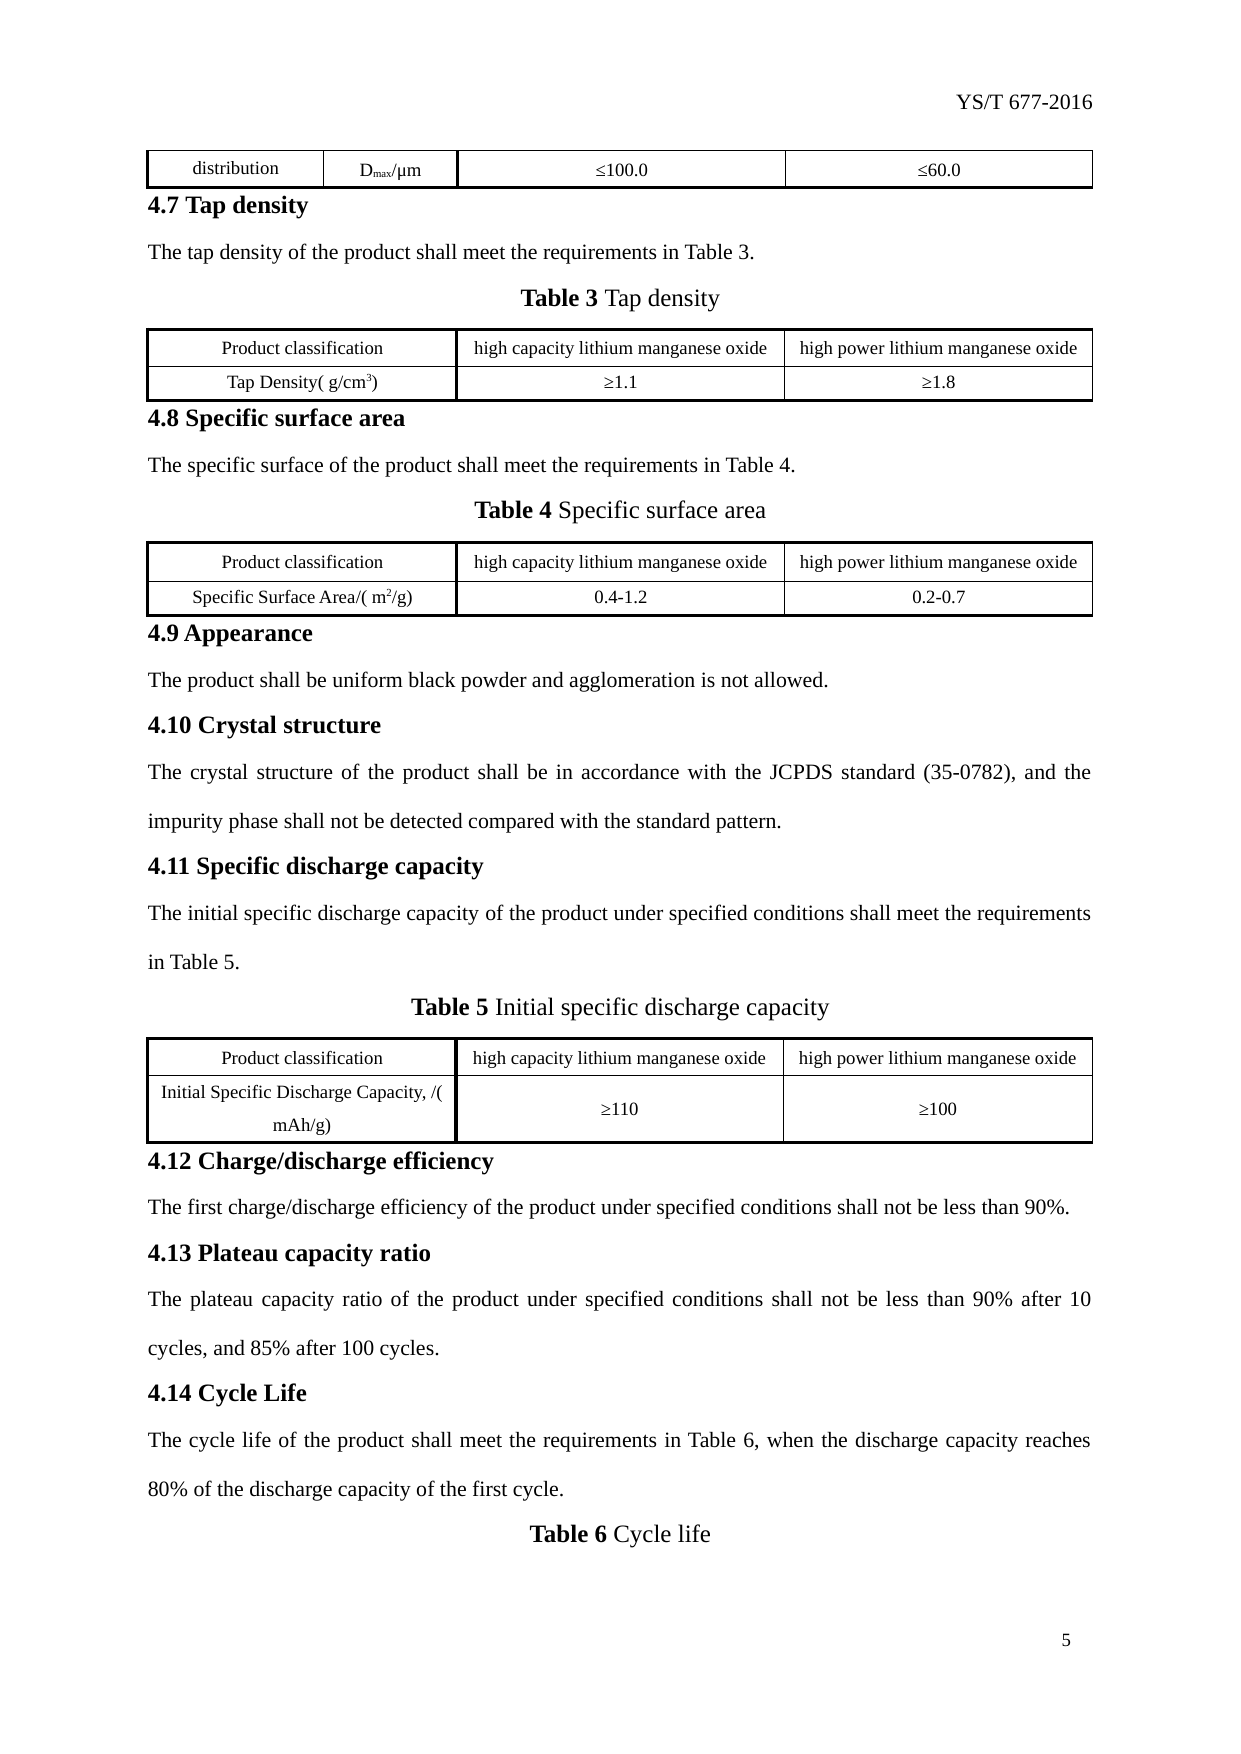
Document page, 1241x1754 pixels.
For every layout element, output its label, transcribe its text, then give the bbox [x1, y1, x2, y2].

table_header Product classification [149, 1040, 454, 1075]
text 4.13 Plateau capacity ratio [148, 1236, 1092, 1268]
table_cell Specific Surface Area/( m2/g) [149, 582, 455, 613]
table_header high power lithium manganese oxide [785, 544, 1092, 581]
text The specific surface of the product shall meet the requirements in Table 4. [148, 448, 1092, 481]
text 4.9 Appearance [148, 617, 1092, 649]
table_header high capacity lithium manganese oxide [458, 1040, 783, 1075]
text 4.8 Specific surface area [148, 402, 1092, 434]
text The tap density of the product shall meet the requirements in Table 3. [148, 236, 1092, 268]
text The initial specific discharge capacity of the product under specified conditions shall meet the requirements in Table 5. [148, 896, 1092, 977]
text 4.14 Cycle Life [148, 1377, 1092, 1409]
text Table 5 Initial specific discharge capacity [148, 990, 1092, 1023]
text The cycle life of the product shall meet the requirements in Table 6, when the discharge capacity reaches 80% of the discharge capacity of the first cycle. [148, 1423, 1092, 1505]
text Table 4 Specific surface area [148, 494, 1092, 526]
table_cell ≥1.1 [458, 367, 784, 398]
text 4.10 Crystal structure [148, 709, 1092, 741]
table_cell 0.2-0.7 [785, 582, 1092, 613]
table_header high power lithium manganese oxide [784, 1040, 1092, 1075]
table_header high power lithium manganese oxide [785, 331, 1092, 366]
table_header high capacity lithium manganese oxide [458, 331, 784, 366]
text 4.11 Specific discharge capacity [148, 849, 1092, 882]
text 4.12 Charge/discharge efficiency [148, 1144, 1092, 1176]
table_header Product classification [149, 544, 455, 581]
text 4.7 Tap density [148, 189, 1092, 221]
text The crystal structure of the product shall be in accordance with the JCPDS standard (35-0782), and the impurity phase shall not be detected compared with the standard pattern. [148, 756, 1092, 837]
table_cell ≥110 [458, 1076, 783, 1141]
table_cell Tap Density( g/cm3) [149, 367, 455, 398]
text The product shall be uniform black powder and agglomeration is not allowed. [148, 663, 1092, 696]
table_cell Dmax/μm [324, 151, 456, 186]
table_cell ≥1.8 [785, 367, 1092, 398]
table_cell 0.4-1.2 [458, 582, 784, 613]
table_cell ≤60.0 [786, 151, 1092, 186]
text The first charge/discharge efficiency of the product under specified conditions shall not be less than 90%. [148, 1191, 1092, 1223]
text Table 3 Tap density [148, 281, 1092, 313]
table_cell ≥100 [784, 1076, 1092, 1141]
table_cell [149, 151, 323, 186]
table_header Product classification [149, 331, 455, 366]
text Table 6 Cycle life [148, 1517, 1092, 1550]
table_header high capacity lithium manganese oxide [458, 544, 784, 581]
text The plateau capacity ratio of the product under specified conditions shall not be less than 90% after 10 cycles, and 85% after 100 cycles. [148, 1283, 1092, 1364]
table_cell ≤100.0 [459, 151, 785, 186]
table_cell Initial Specific Discharge Capacity, /( mAh/g) [149, 1076, 454, 1141]
